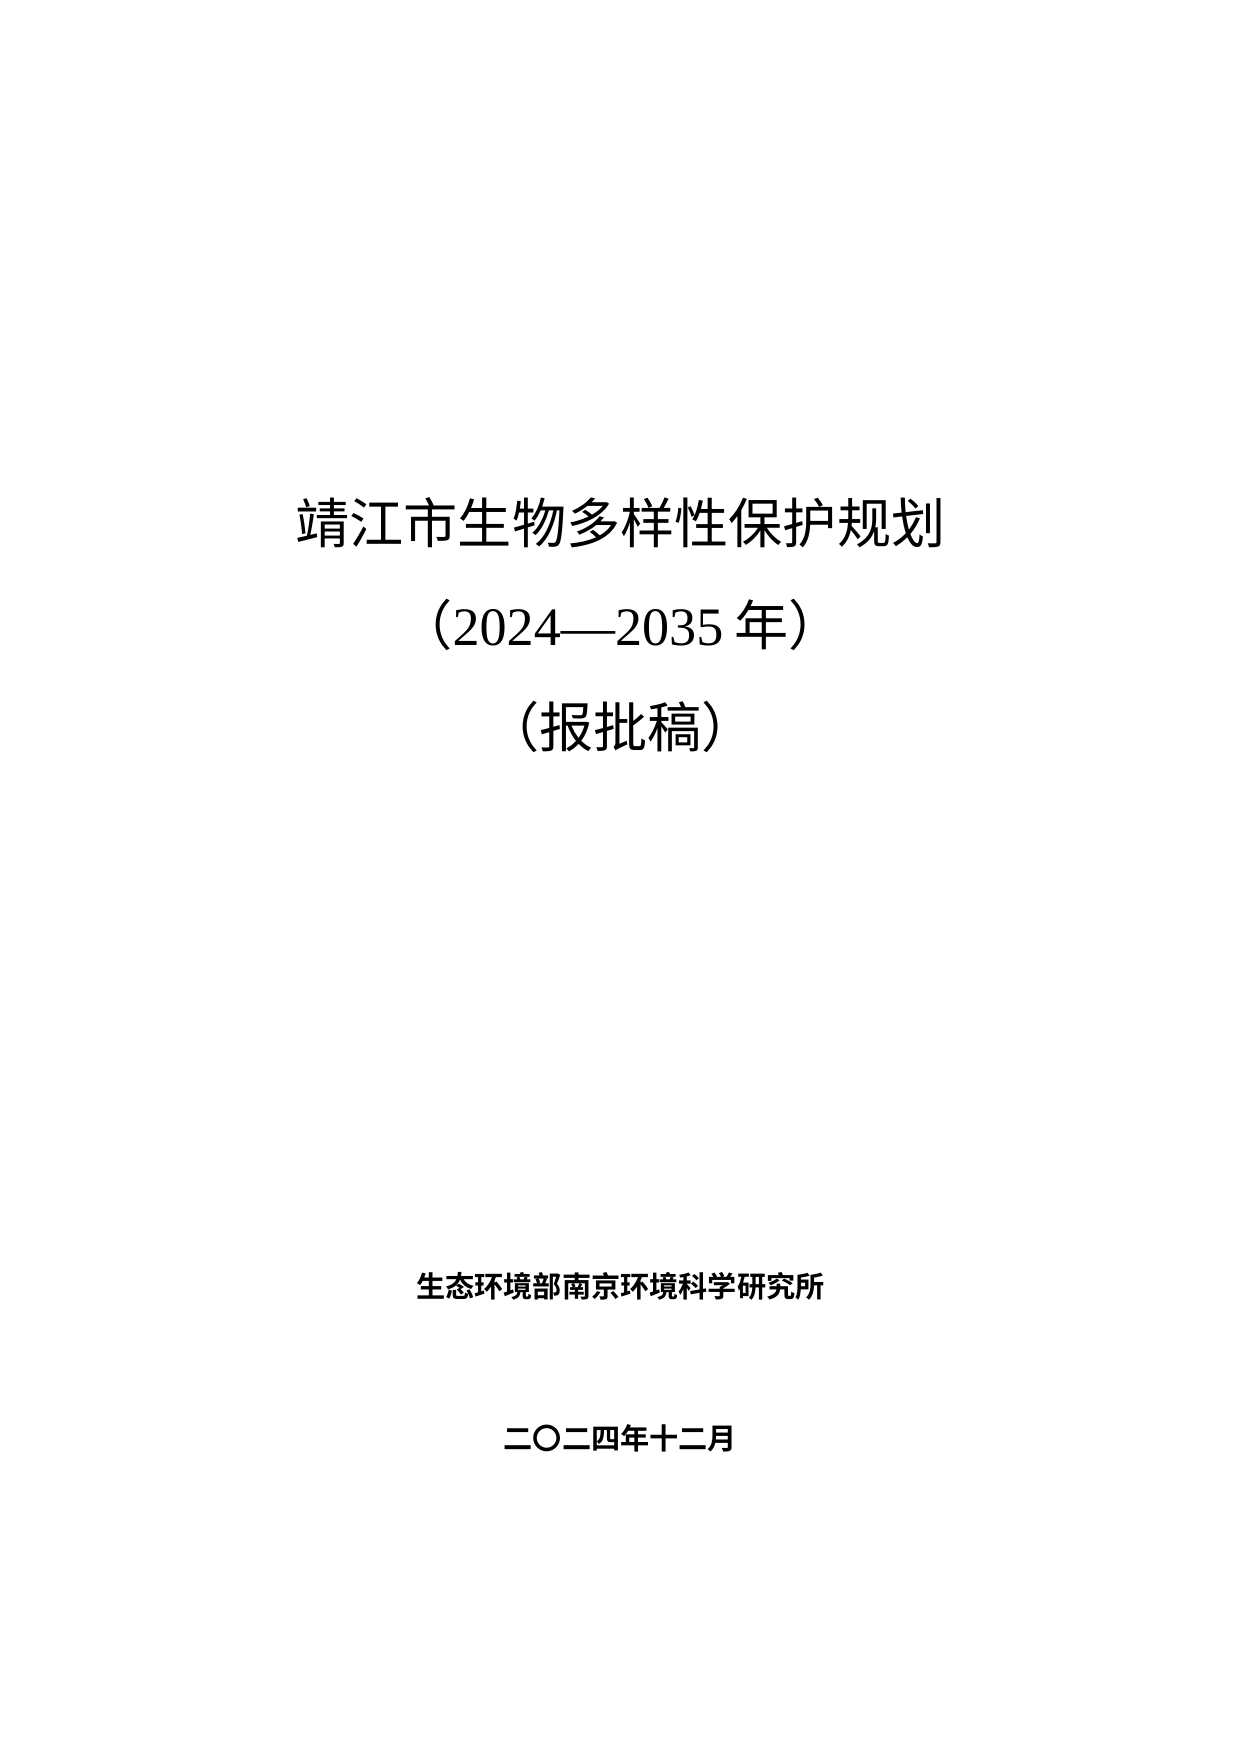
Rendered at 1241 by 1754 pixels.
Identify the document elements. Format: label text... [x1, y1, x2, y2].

text （报批稿） [187, 673, 1053, 775]
text 生态环境部南京环境科学研究所 [187, 1251, 1053, 1318]
text 靖江市生物多样性保护规划 [187, 469, 1053, 571]
text 二〇二四年十二月 [187, 1403, 1053, 1471]
text （2024—2035年） [187, 571, 1053, 673]
